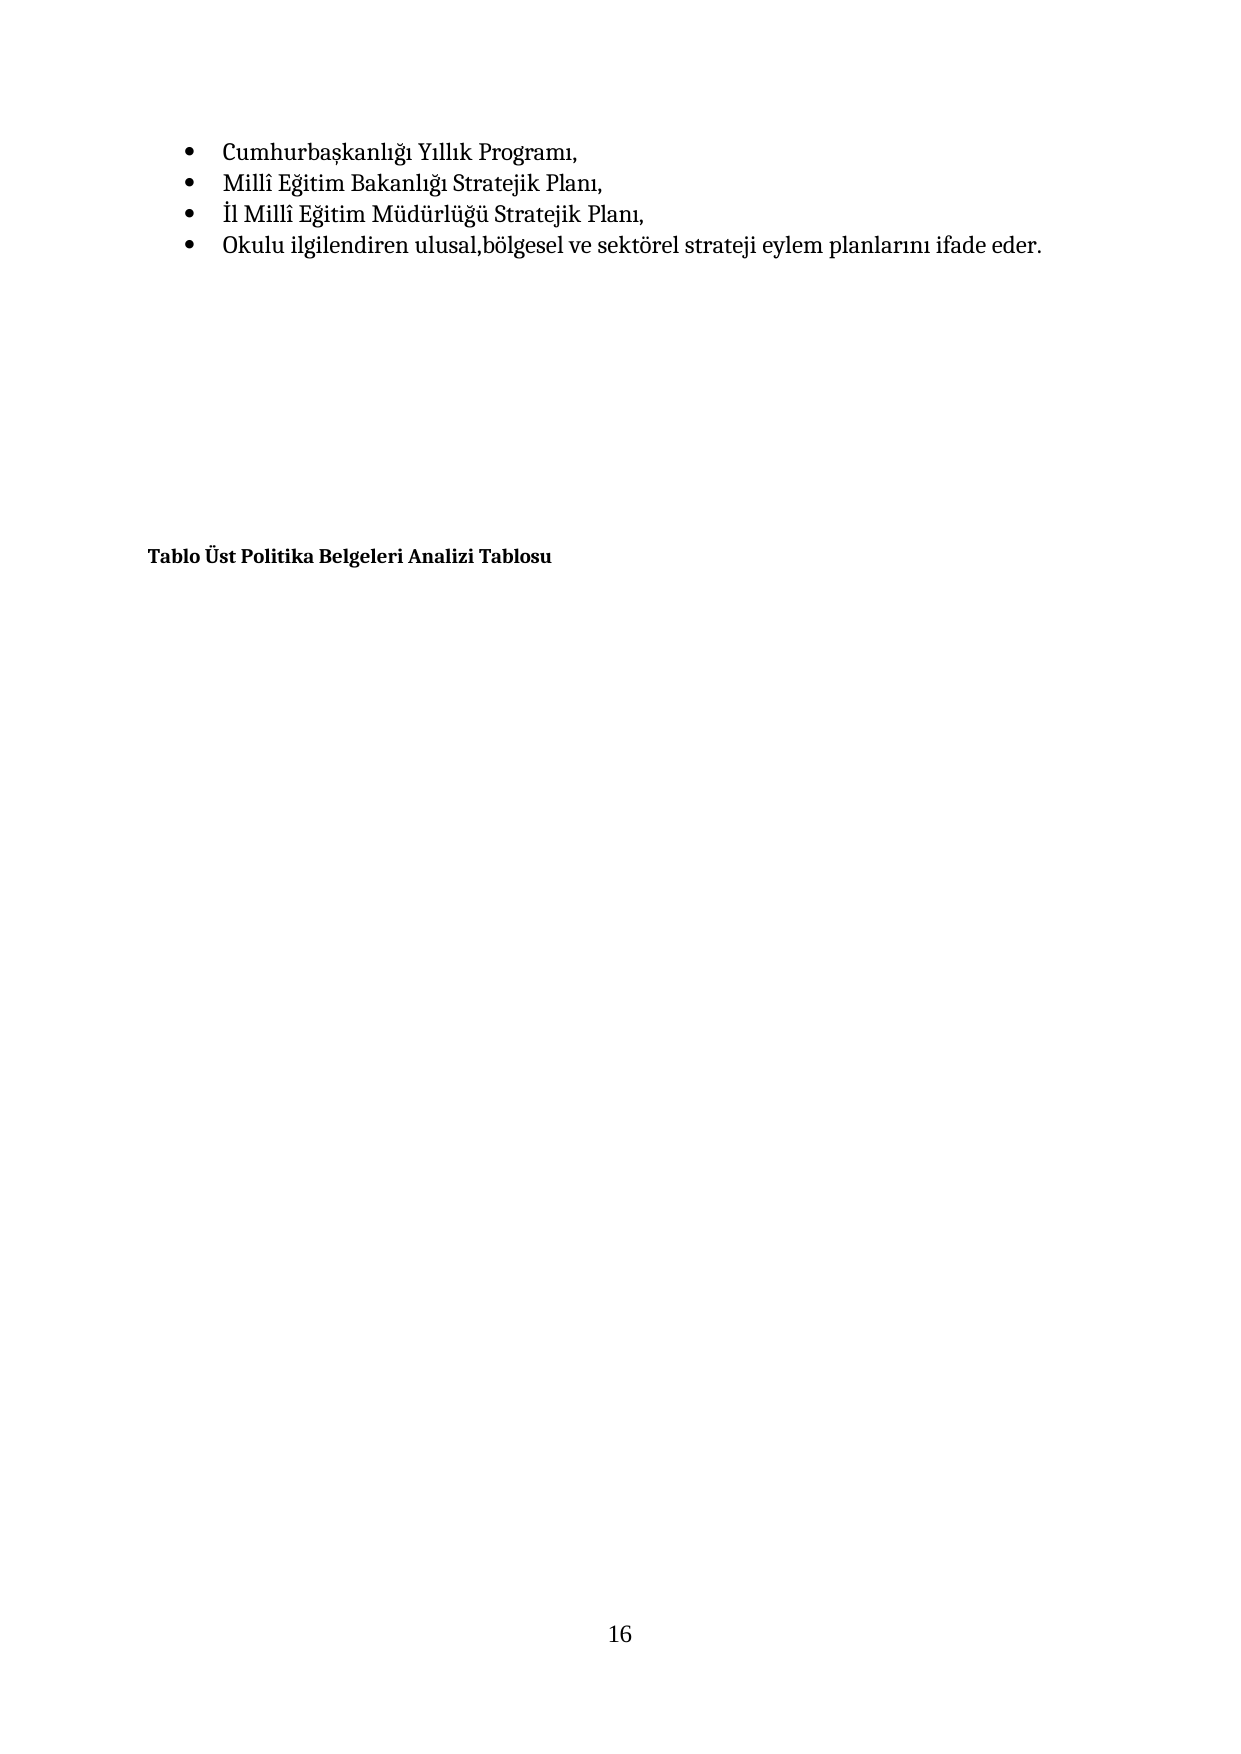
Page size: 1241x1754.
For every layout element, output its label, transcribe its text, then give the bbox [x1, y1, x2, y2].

text Tablo Üst Politika Belgeleri Analizi Tablosu [148, 544, 1198, 568]
list Okulu ilgilendiren ulusal,bölgesel ve sektörel strateji eylem planlarını ifade eder. [185, 231, 1093, 260]
list Cumhurbaşkanlığı Yıllık Programı, [185, 137, 1198, 166]
list İl Millî Eğitim Müdürlüğü Stratejik Planı, [185, 200, 1198, 229]
list Millî Eğitim Bakanlığı Stratejik Planı, [185, 169, 1198, 198]
